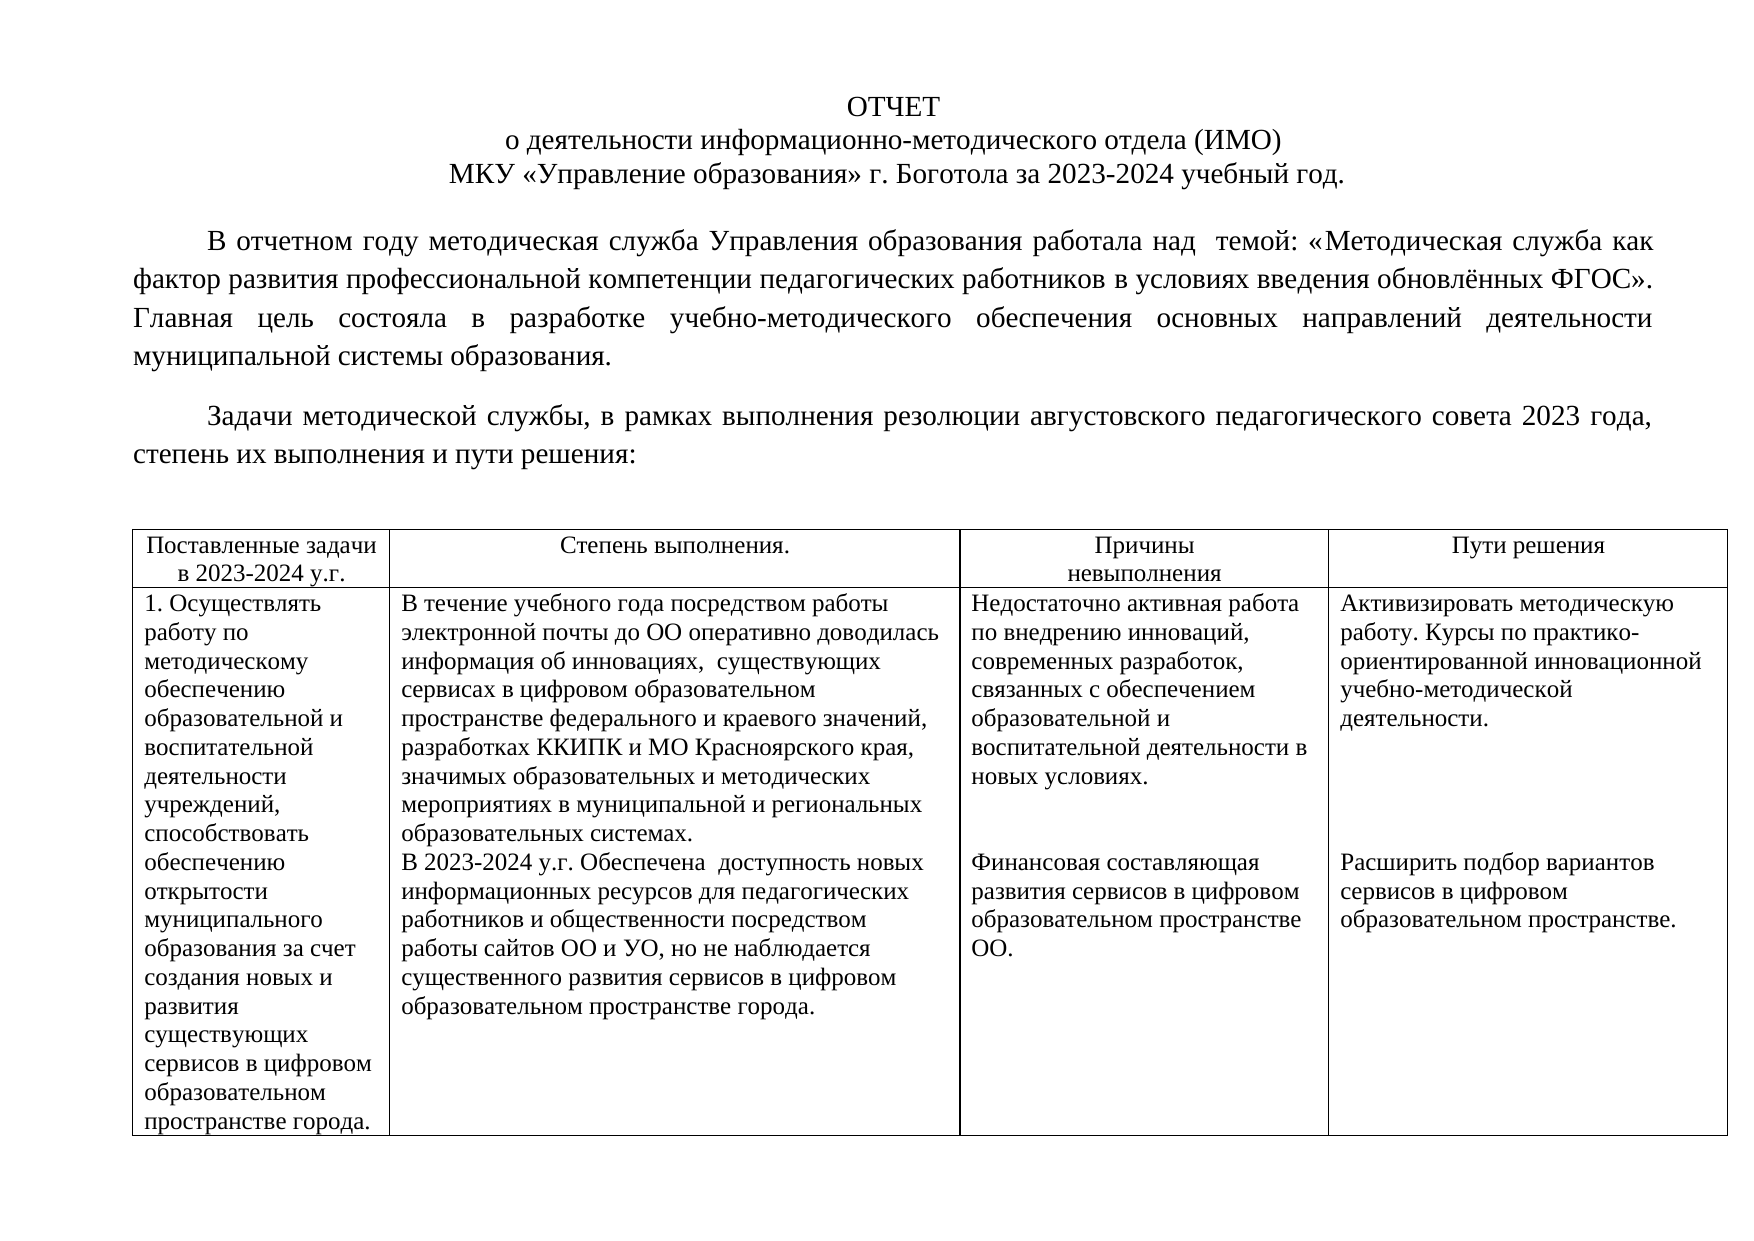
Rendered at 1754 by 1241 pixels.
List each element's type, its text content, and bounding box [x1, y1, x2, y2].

table_header Поставленные задачи в 2023-2024 у.г. [133, 530, 389, 587]
table_header Степень выполнения. [390, 530, 959, 587]
text Задачи методической службы, в рамках выполнения резолюции августовского педагогического совета 2023 года, степень их выполнения и пути решения: [133, 398, 1654, 470]
text о деятельности информационно-методического отдела (ИМО) [133, 122, 1654, 156]
text ОТЧЕТ [133, 89, 1654, 122]
table_cell Недостаточно активная работа по внедрению инноваций, современных разработок, связанных с обеспечением образовательной и воспитательной деятельности в новых условиях. Финансовая составляющая развития сервисов в цифровом образовательном пространстве ОО. [961, 588, 1328, 1134]
text МКУ «Управление образования» г. Боготола за 2023-2024 учебный год. [133, 156, 1654, 189]
table_header Пути решения [1329, 530, 1727, 587]
table_cell В течение учебного года посредством работы электронной почты до ОО оперативно доводилась информация об инновациях, существующих сервисах в цифровом образовательном пространстве федерального и краевого значений, разработках ККИПК и МО Красноярского края, значимых образовательных и методических мероприятиях в муниципальной и региональных образовательных системах. В 2023-2024 у.г. Обеспечена доступность новых информационных ресурсов для педагогических работников и общественности посредством работы сайтов ОО и УО, но не наблюдается существенного развития сервисов в цифровом образовательном пространстве города. [390, 588, 959, 1134]
table_cell Активизировать методическую работу. Курсы по практико-ориентированной инновационной учебно-методической деятельности. Расширить подбор вариантов сервисов в цифровом образовательном пространстве. [1329, 588, 1727, 1134]
table_header Причины невыполнения [961, 530, 1328, 587]
text В отчетном году методическая служба Управления образования работала над темой: «Методическая служба как фактор развития профессиональной компетенции педагогических работников в условиях введения обновлённых ФГОС». Главная цель состояла в разработке учебно-методического обеспечения основных направлений деятельности муниципальной системы образования. [133, 223, 1654, 372]
table_cell 1. Осуществлять работу по методическому обеспечению образовательной и воспитательной деятельности учреждений, способствовать обеспечению открытости муниципального образования за счет создания новых и развития существующих сервисов в цифровом образовательном пространстве города. [133, 588, 389, 1134]
